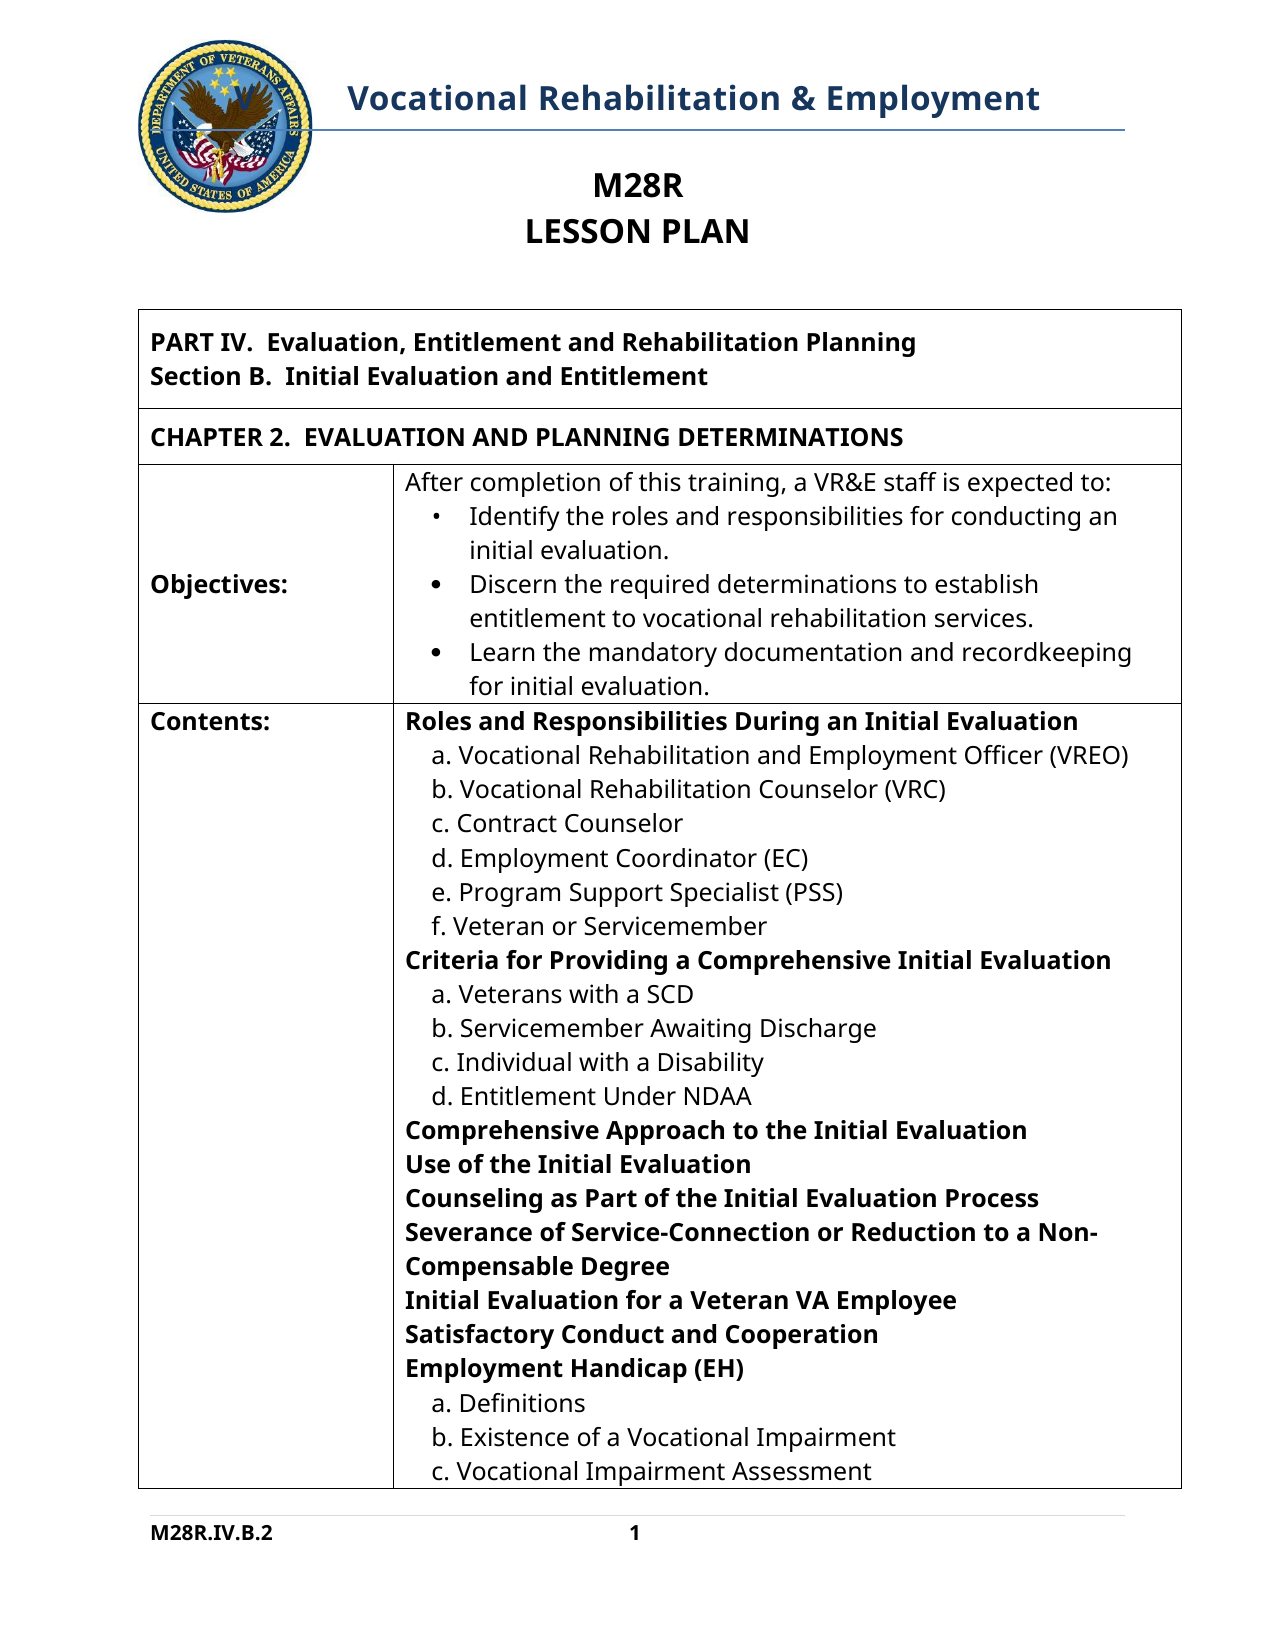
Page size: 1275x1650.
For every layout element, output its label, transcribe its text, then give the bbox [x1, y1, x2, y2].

table_cell After completion of this training, a VR&E staff is expected to: • Identify the roles and responsibilities for conducting an initial evaluation. Discern the required determinations to establish entitlement to vocational rehabilitation services. Learn the mandatory documentation and recordkeeping for initial evaluation. [394, 465, 1181, 703]
table_header PART IV. Evaluation, Entitlement and Rehabilitation Planning Section B. Initial Evaluation and Entitlement [139, 310, 1181, 408]
picture [137, 39, 313, 213]
table_cell Objectives: [139, 465, 393, 703]
table_cell Contents: [139, 704, 393, 1487]
table_cell CHAPTER 2. EVALUATION AND PLANNING DETERMINATIONS [139, 409, 1181, 463]
